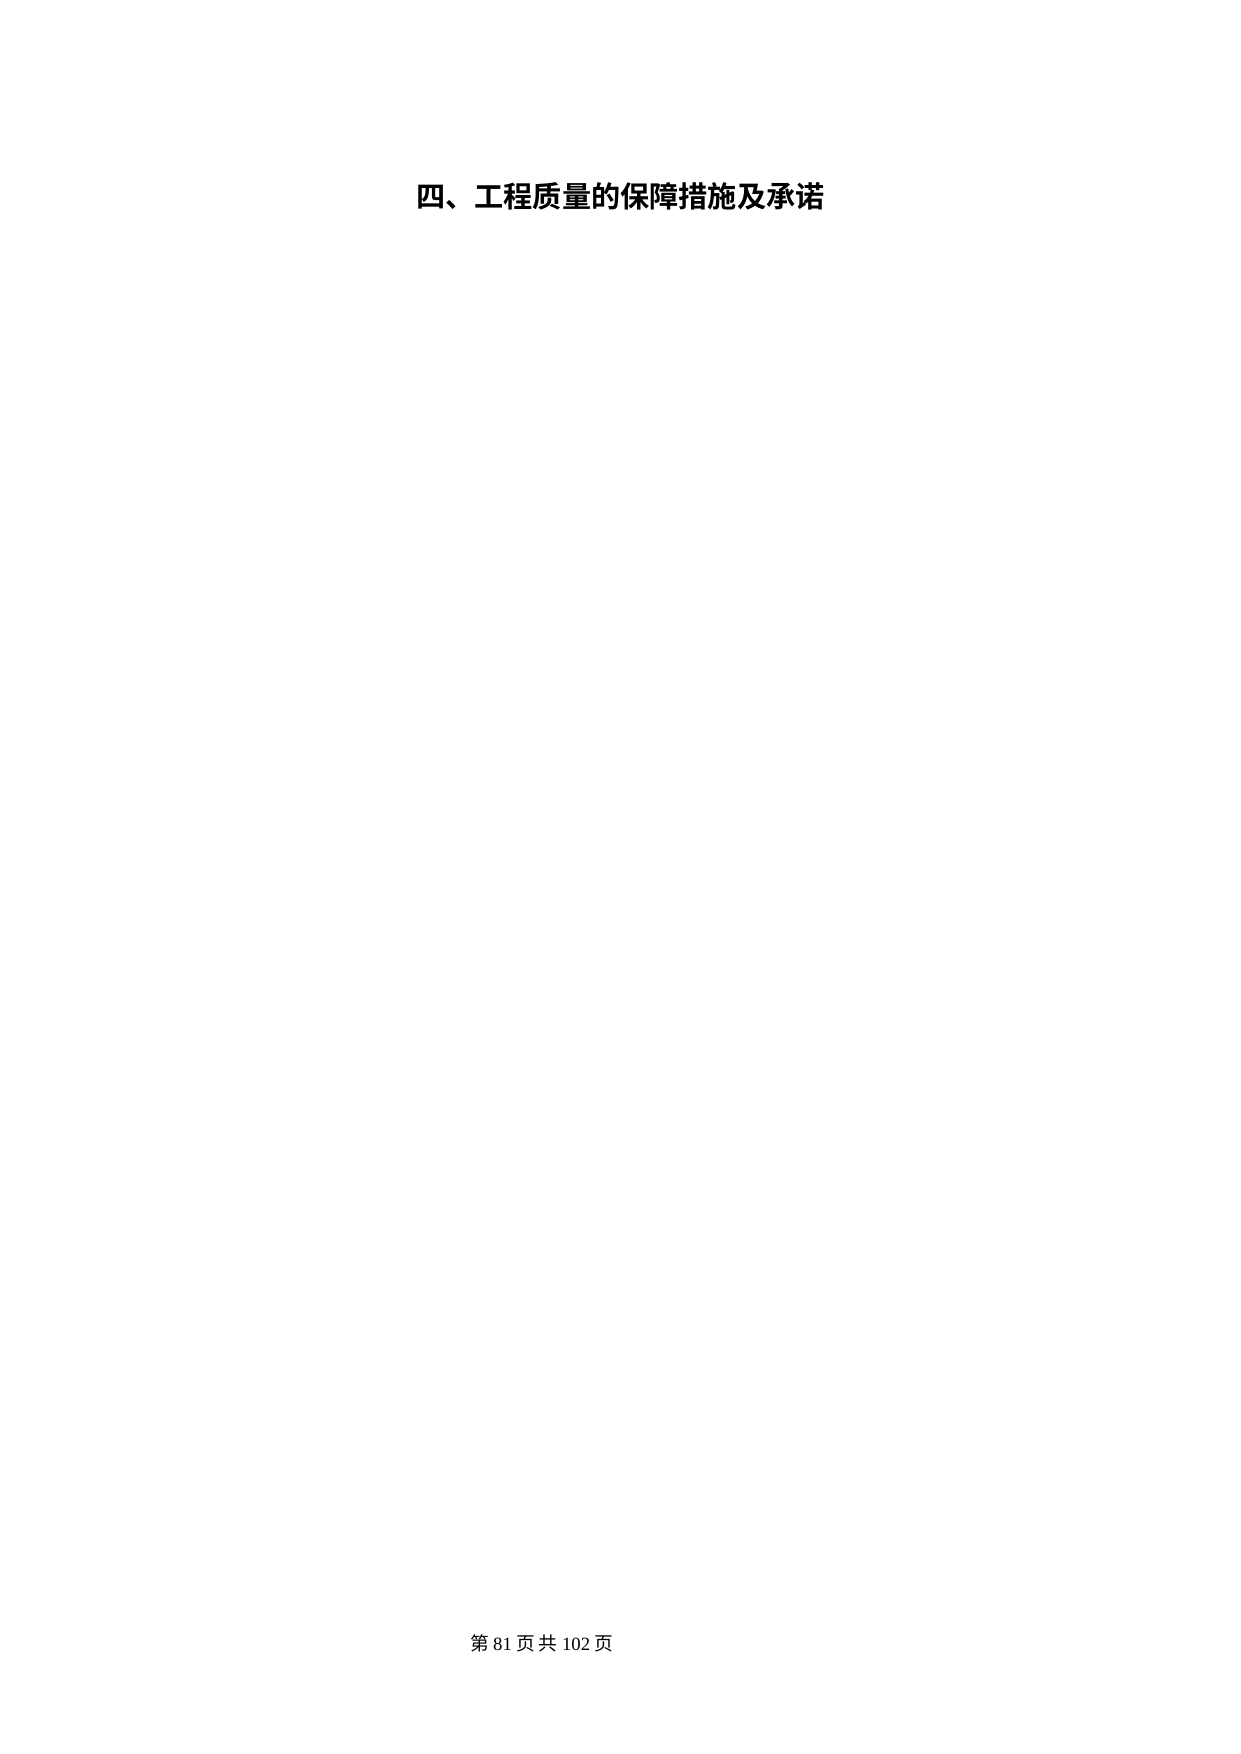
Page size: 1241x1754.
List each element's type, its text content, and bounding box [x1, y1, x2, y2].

list 四、工程质量的保障措施及承诺 [148, 162, 1093, 227]
